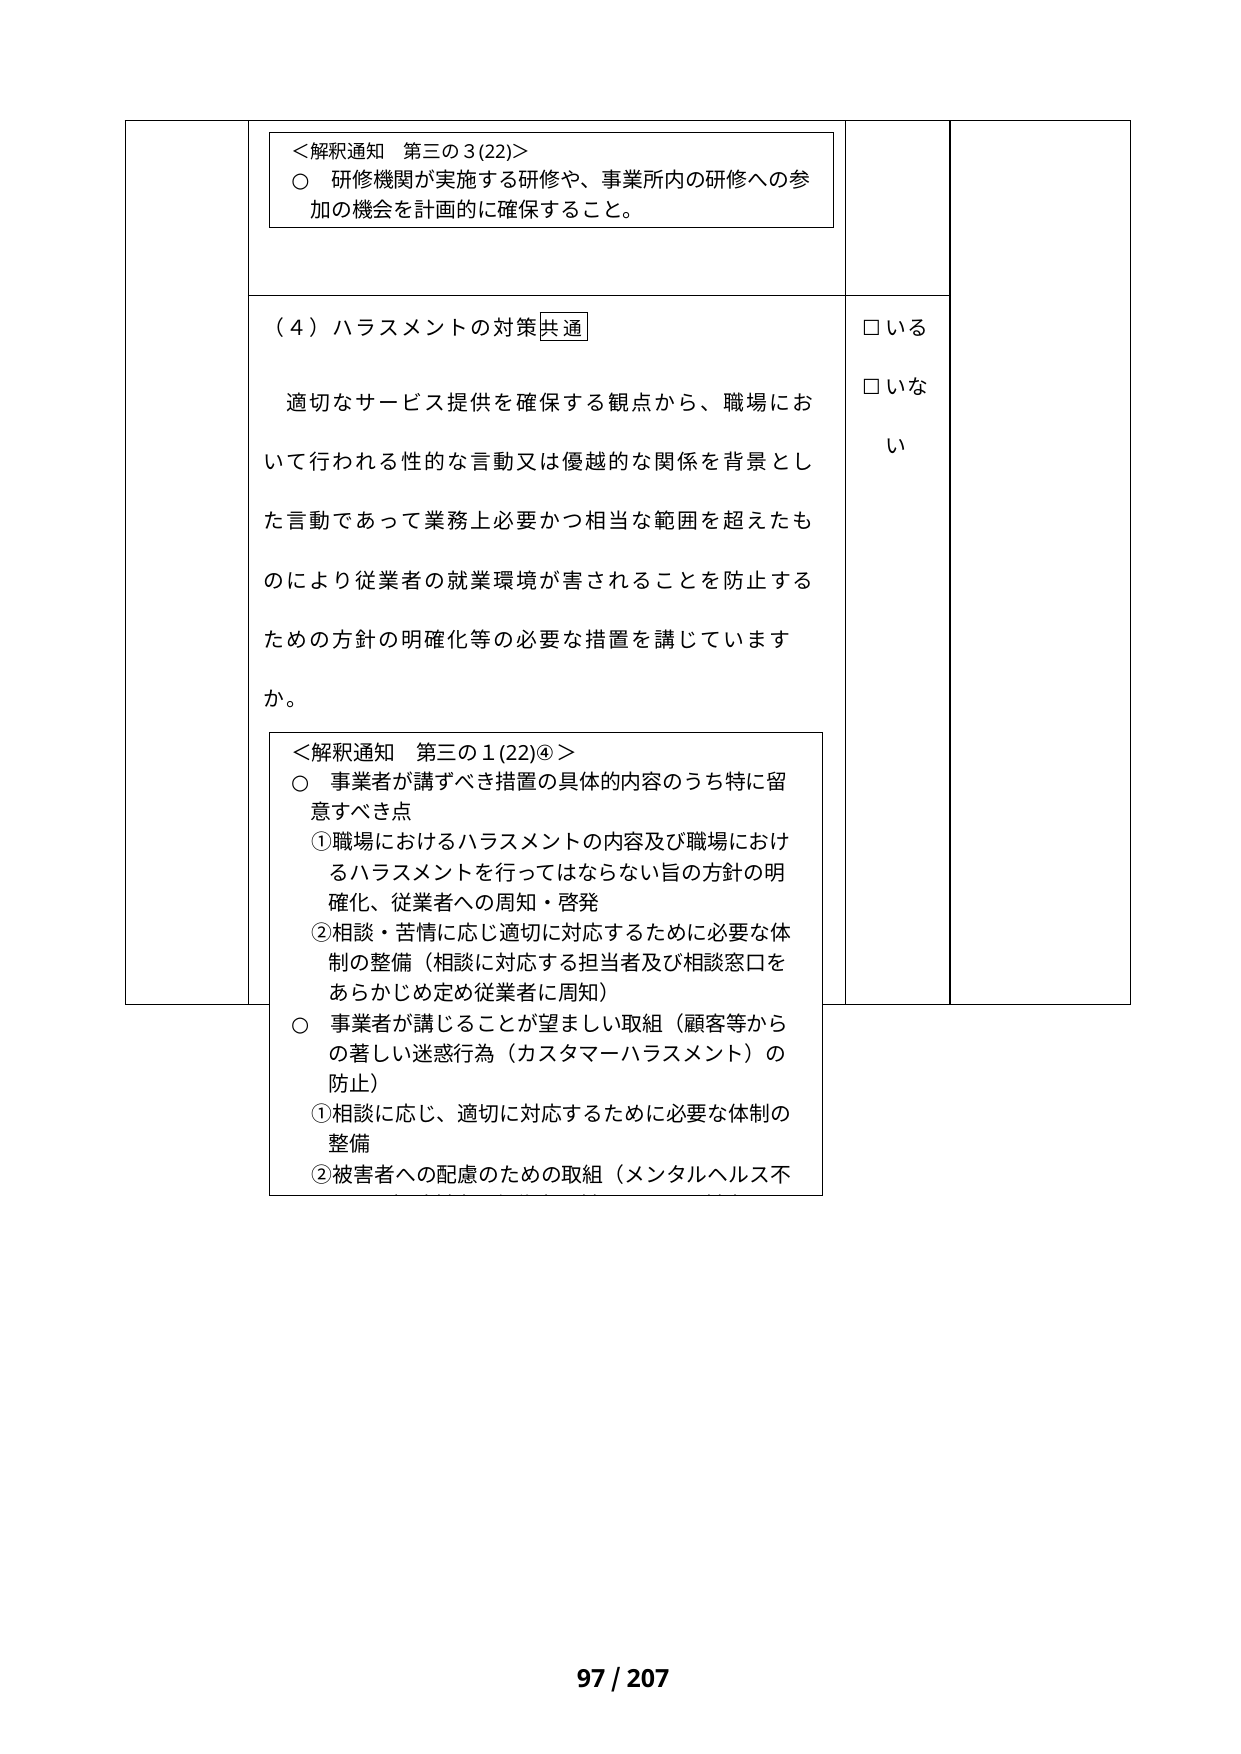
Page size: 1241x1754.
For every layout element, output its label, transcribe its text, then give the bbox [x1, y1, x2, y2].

table_cell [846, 121, 949, 295]
table_cell いる いない [846, 296, 949, 1003]
table_cell （４）ハラスメントの対策共通 適切なサービス提供を確保する観点から、職場において行われる性的な言動又は優越的な関係を背景とした言動であって業務上必要かつ相当な範囲を超えたものにより従業者の就業環境が害されることを防止するための方針の明確化等の必要な措置を講じていますか。 [249, 296, 845, 1003]
table_cell [249, 121, 845, 295]
